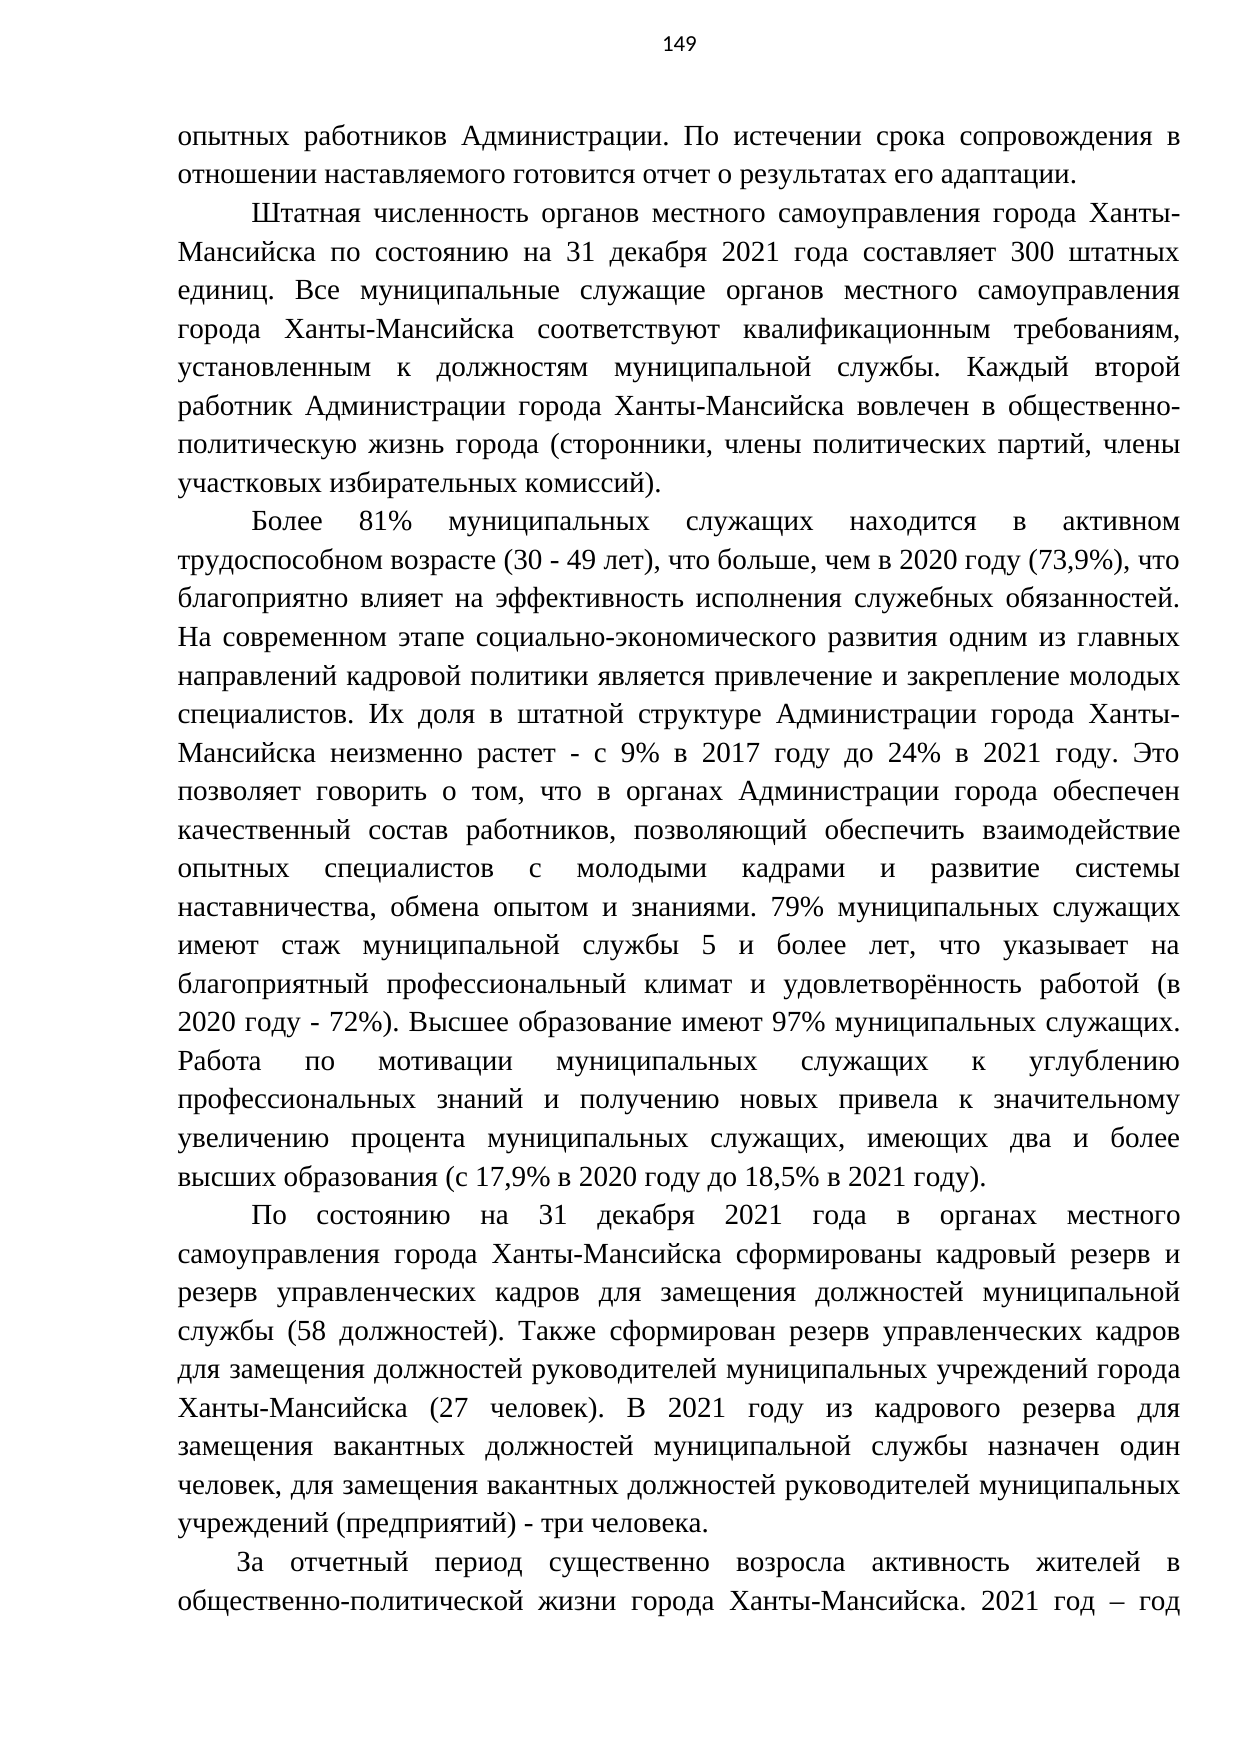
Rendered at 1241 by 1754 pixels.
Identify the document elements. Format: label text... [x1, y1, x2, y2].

text Более 81% муниципальных служащих находится в активном трудоспособном возрасте (30 - 49 лет), что больше, чем в 2020 году (73,9%), что благоприятно влияет на эффективность исполнения служебных обязанностей. На современном этапе социально-экономического развития одним из главных направлений кадровой политики является привлечение и закрепление молодых специалистов. Их доля в штатной структуре Администрации города Ханты-Мансийска неизменно растет - с 9% в 2017 году до 24% в 2021 году. Это позволяет говорить о том, что в органах Администрации города обеспечен качественный состав работников, позволяющий обеспечить взаимодействие опытных специалистов с молодыми кадрами и развитие системы наставничества, обмена опытом и знаниями. 79% муниципальных служащих имеют стаж муниципальной службы 5 и более лет, что указывает на благоприятный профессиональный климат и удовлетворённость работой (в 2020 году - 72%). Высшее образование имеют 97% муниципальных служащих. Работа по мотивации муниципальных служащих к углублению профессиональных знаний и получению новых привела к значительному увеличению процента муниципальных служащих, имеющих два и более высших образования (с 17,9% в 2020 году до 18,5% в 2021 году). [177, 503, 1181, 1192]
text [177, 1544, 1181, 1616]
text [177, 118, 1181, 190]
text По состоянию на 31 декабря 2021 года в органах местного самоуправления города Ханты-Мансийска сформированы кадровый резерв и резерв управленческих кадров для замещения должностей муниципальной службы (58 должностей). Также сформирован резерв управленческих кадров для замещения должностей руководителей муниципальных учреждений города Ханты-Мансийска (27 человек). В 2021 году из кадрового резерва для замещения вакантных должностей муниципальной службы назначен один человек, для замещения вакантных должностей руководителей муниципальных учреждений (предприятий) - три человека. [177, 1197, 1181, 1539]
text Штатная численность органов местного самоуправления города Ханты-Мансийска по состоянию на 31 декабря 2021 года составляет 300 штатных единиц. Все муниципальные служащие органов местного самоуправления города Ханты-Мансийска соответствуют квалификационным требованиям, установленным к должностям муниципальной службы. Каждый второй работник Администрации города Ханты-Мансийска вовлечен в общественно-политическую жизнь города (сторонники, члены политических партий, члены участковых избирательных комиссий). [177, 195, 1181, 498]
